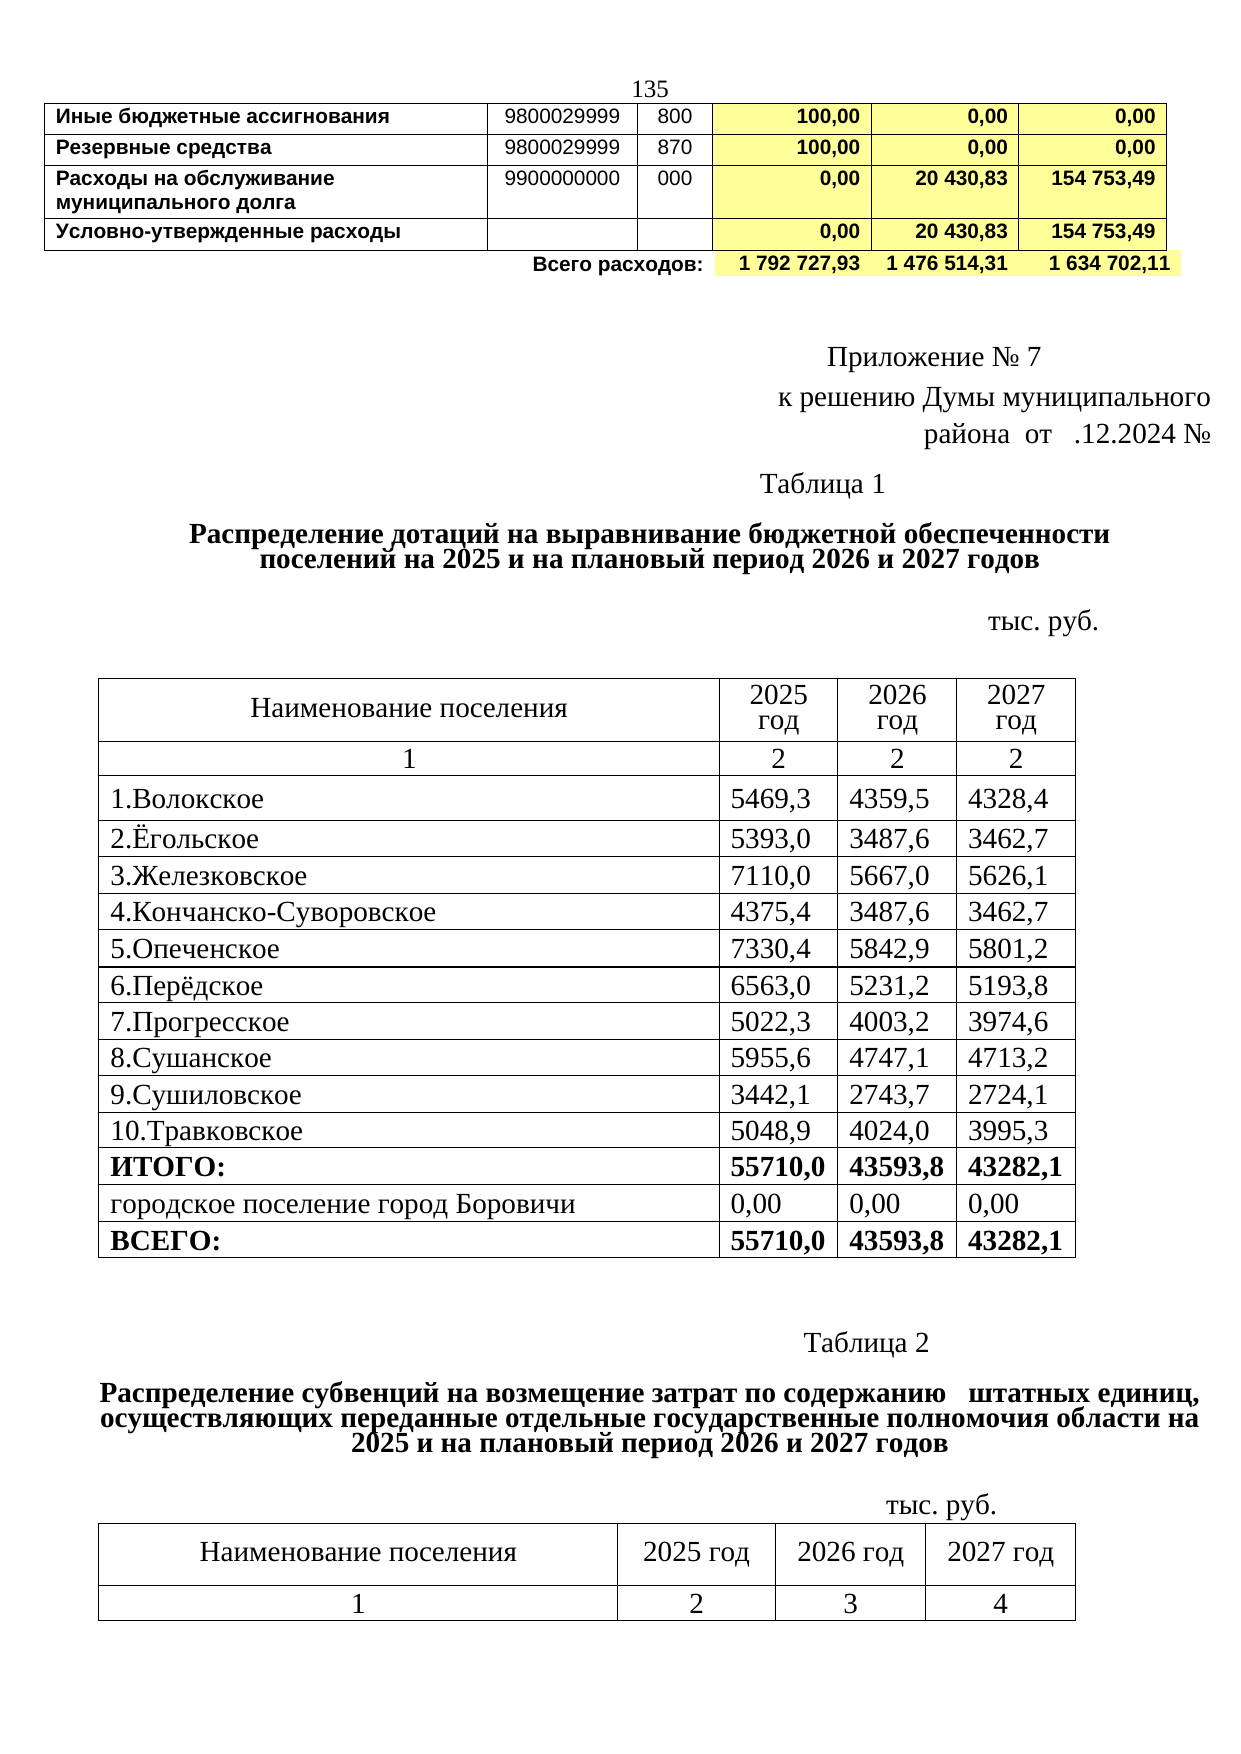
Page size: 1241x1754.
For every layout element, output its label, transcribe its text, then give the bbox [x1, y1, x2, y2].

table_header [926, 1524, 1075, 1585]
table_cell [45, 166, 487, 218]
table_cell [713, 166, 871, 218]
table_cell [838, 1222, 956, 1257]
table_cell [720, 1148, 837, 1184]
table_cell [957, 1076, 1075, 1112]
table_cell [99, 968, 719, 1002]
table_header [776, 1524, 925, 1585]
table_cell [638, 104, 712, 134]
text Таблица 1 [614, 474, 1211, 499]
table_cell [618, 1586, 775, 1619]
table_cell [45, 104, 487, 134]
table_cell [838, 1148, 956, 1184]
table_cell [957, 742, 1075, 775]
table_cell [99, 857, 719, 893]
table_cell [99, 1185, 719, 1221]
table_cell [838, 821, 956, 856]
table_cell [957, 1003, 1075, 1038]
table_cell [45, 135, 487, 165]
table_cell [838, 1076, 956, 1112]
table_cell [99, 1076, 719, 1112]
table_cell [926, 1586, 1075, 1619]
text района от .12.2024 № [614, 424, 1211, 449]
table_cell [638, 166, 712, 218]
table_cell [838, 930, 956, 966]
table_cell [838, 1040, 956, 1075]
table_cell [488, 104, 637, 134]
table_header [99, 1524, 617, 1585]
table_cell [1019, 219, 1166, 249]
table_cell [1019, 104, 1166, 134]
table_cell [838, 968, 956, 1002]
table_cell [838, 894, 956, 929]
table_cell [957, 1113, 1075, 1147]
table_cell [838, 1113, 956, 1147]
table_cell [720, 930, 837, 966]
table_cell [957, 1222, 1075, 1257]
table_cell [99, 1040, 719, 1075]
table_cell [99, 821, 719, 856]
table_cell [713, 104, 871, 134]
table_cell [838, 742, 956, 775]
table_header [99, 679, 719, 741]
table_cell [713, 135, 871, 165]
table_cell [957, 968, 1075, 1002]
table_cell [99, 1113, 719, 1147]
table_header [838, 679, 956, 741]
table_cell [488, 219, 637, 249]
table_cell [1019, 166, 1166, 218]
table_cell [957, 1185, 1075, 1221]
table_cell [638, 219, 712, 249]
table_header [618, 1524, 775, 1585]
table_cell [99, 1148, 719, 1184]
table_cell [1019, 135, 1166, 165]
text Распределение дотаций на выравнивание бюджетной обеспеченности [89, 524, 1211, 549]
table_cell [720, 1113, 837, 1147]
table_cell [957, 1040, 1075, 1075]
text тыс. руб. [89, 1483, 1211, 1522]
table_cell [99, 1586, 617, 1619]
text к решению Думы муниципального [614, 386, 1211, 411]
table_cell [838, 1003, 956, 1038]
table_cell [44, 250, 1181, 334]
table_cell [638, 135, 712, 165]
text Распределение субвенций на возмещение затрат по содержанию штатных единиц, осуществляющих переданные отдельные государственные полномочия области на 2025 и на плановый период 2026 и 2027 годов [89, 1383, 1211, 1458]
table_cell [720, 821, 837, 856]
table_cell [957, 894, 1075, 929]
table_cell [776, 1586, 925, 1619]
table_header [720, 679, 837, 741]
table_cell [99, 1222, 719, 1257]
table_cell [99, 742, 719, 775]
text поселений на 2025 и на плановый период 2026 и 2027 годов [89, 549, 1211, 574]
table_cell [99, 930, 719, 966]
text Таблица 2 [614, 1333, 1211, 1358]
text тыс. руб. [89, 599, 1211, 638]
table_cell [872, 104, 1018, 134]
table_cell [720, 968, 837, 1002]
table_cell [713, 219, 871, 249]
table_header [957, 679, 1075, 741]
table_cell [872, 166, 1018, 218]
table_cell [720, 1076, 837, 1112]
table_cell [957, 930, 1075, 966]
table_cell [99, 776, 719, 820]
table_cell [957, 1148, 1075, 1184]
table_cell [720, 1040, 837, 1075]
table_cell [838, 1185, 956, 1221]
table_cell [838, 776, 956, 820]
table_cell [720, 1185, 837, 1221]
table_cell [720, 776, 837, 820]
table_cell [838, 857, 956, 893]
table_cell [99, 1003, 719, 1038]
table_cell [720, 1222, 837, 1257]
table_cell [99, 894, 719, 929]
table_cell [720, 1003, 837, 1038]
text Приложение № 7 [89, 334, 1211, 374]
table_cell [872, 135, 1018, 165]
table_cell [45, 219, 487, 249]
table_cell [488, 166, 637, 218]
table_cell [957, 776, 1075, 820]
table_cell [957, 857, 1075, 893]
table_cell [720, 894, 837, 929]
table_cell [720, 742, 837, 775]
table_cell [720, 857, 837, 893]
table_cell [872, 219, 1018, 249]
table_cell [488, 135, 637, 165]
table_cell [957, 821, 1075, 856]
